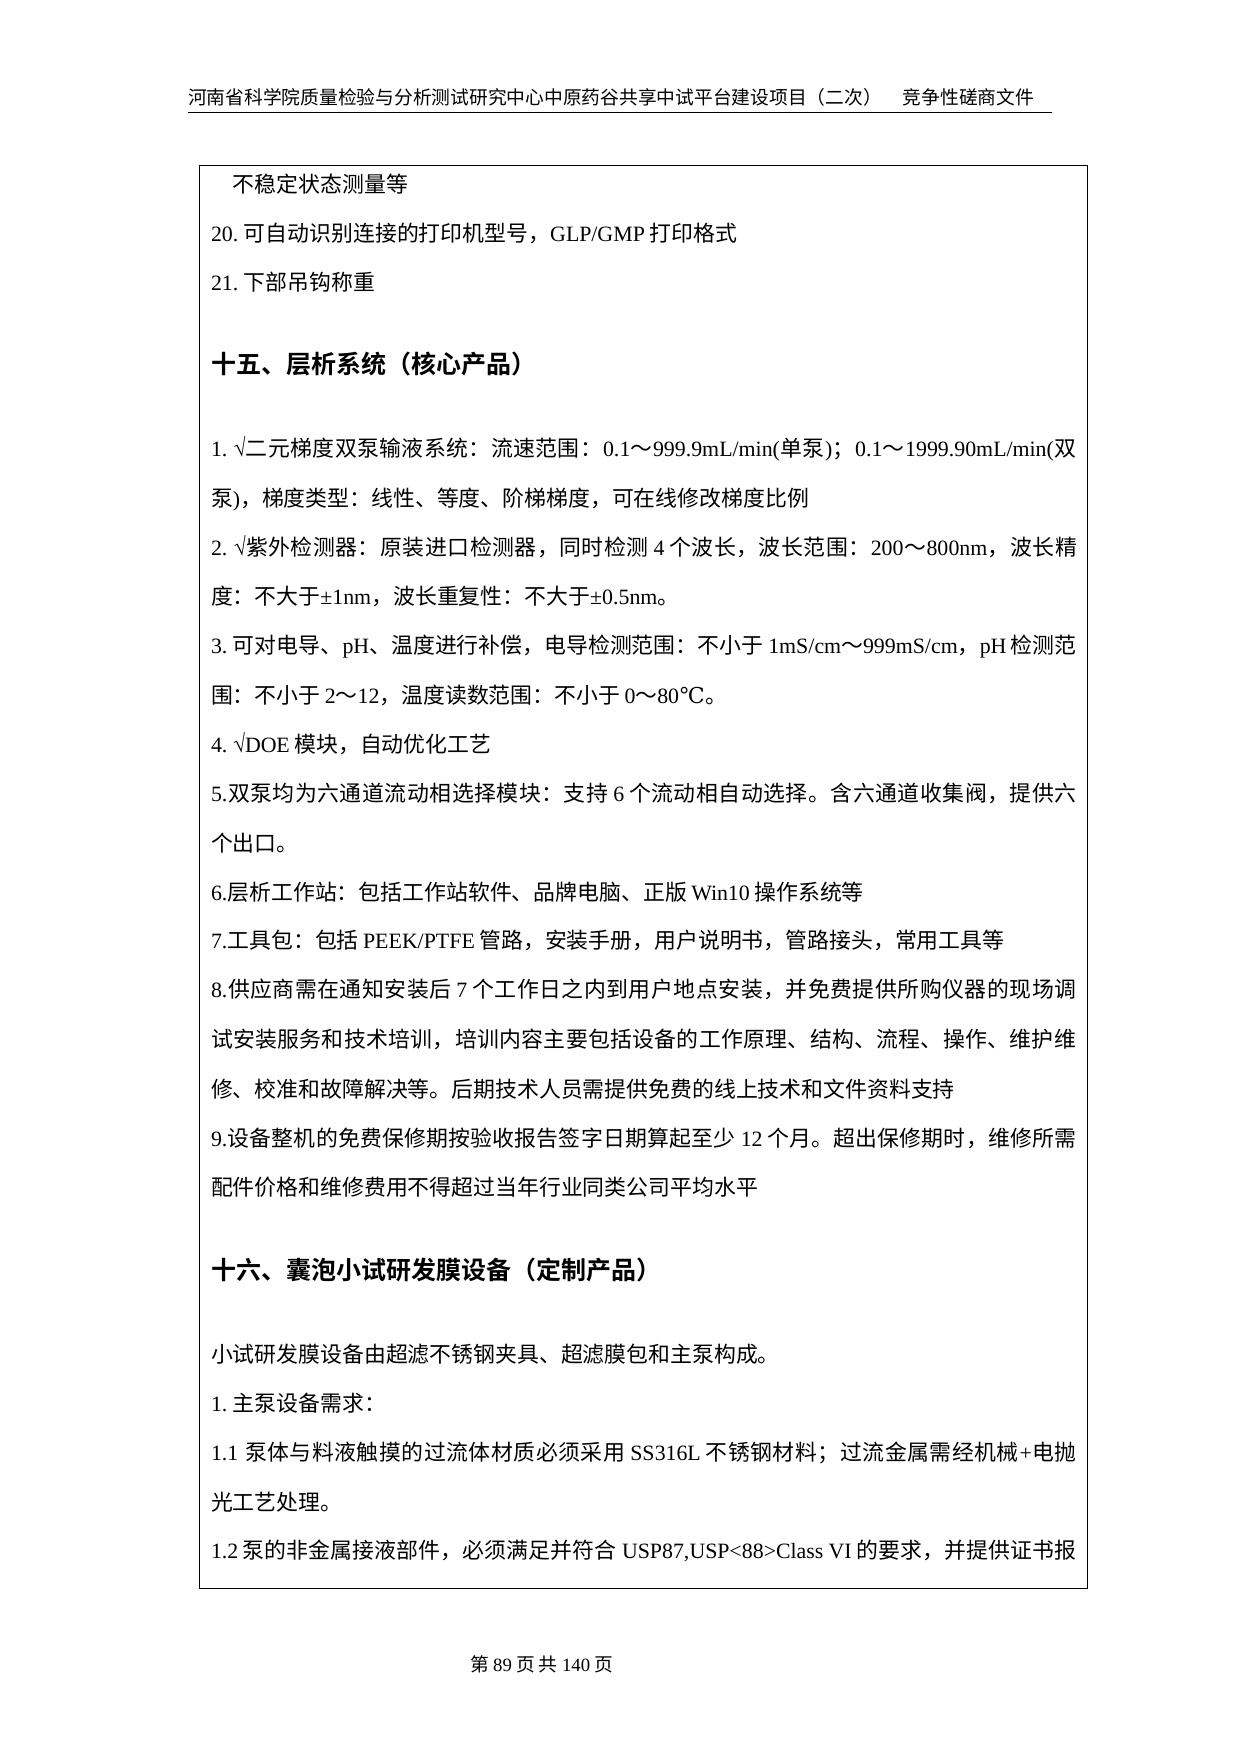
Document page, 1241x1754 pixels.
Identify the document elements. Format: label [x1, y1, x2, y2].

table_header [200, 166, 1087, 1588]
